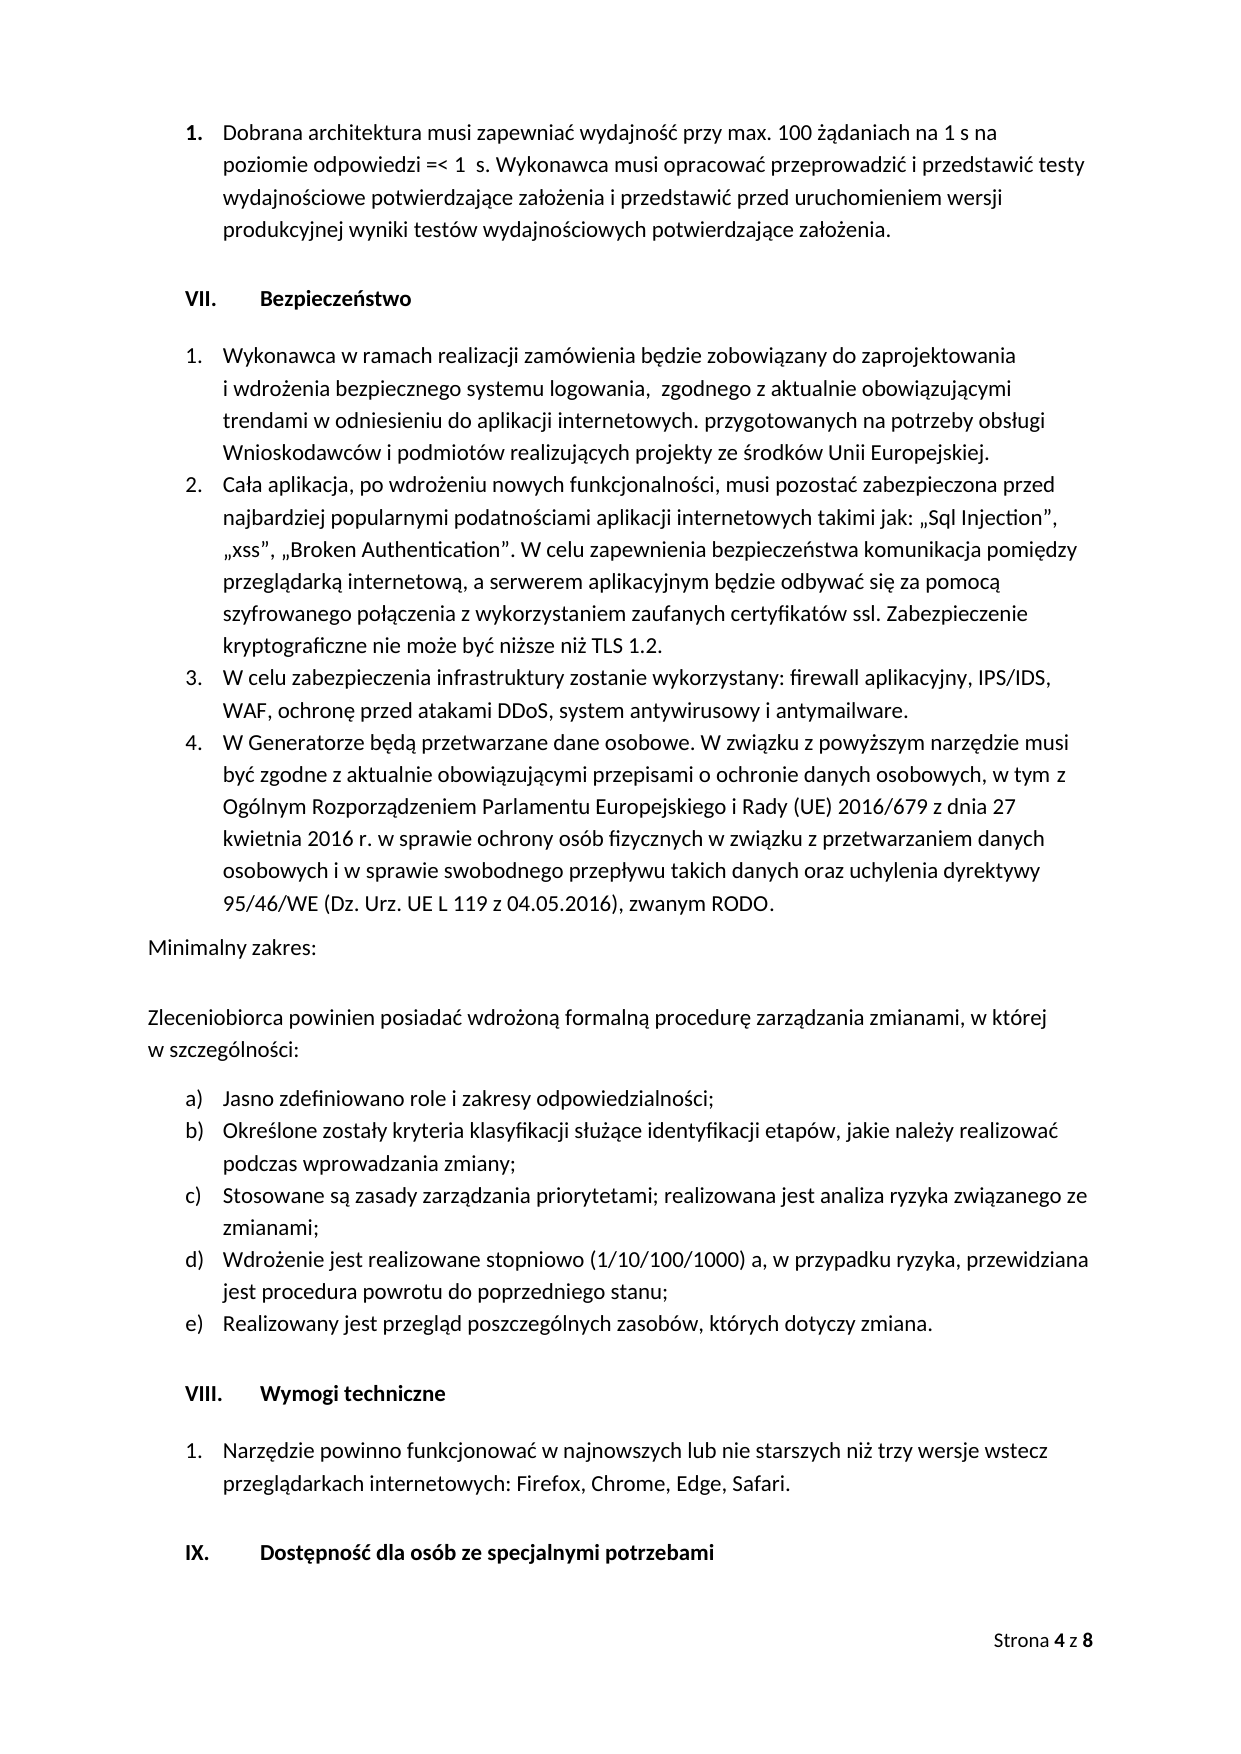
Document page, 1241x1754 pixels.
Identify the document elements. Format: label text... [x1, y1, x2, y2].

list Bezpieczeństwo [185, 284, 1093, 312]
list Stosowane są zasady zarządzania priorytetami; realizowana jest analiza ryzyka związanego ze zmianami; [185, 1181, 1093, 1241]
list Wdrożenie jest realizowane stopniowo (1/10/100/1000) a, w przypadku ryzyka, przewidziana jest procedura powrotu do poprzedniego stanu; [185, 1245, 1093, 1305]
list Realizowany jest przegląd poszczególnych zasobów, których dotyczy zmiana. [185, 1309, 1093, 1338]
list Określone zostały kryteria klasyfikacji służące identyfikacji etapów, jakie należy realizować podczas wprowadzania zmiany; [185, 1116, 1093, 1177]
list Wymogi techniczne [185, 1379, 1093, 1407]
list Dobrana architektura musi zapewniać wydajność przy max. 100 żądaniach na 1 s na poziomie odpowiedzi =< 1 s. Wykonawca musi opracować przeprowadzić i przedstawić testy wydajnościowe potwierdzające założenia i przedstawić przed uruchomieniem wersji produkcyjnej wyniki testów wydajnościowych potwierdzające założenia. [185, 118, 1088, 243]
list Narzędzie powinno funkcjonować w najnowszych lub nie starszych niż trzy wersje wstecz przeglądarkach internetowych: Firefox, Chrome, Edge, Safari. [185, 1436, 1093, 1497]
list Cała aplikacja, po wdrożeniu nowych funkcjonalności, musi pozostać zabezpieczona przed najbardziej popularnymi podatnościami aplikacji internetowych takimi jak: „Sql Injection”, „xss”, „Broken Authentication”. W celu zapewnienia bezpieczeństwa komunikacja pomiędzy przeglądarką internetową, a serwerem aplikacyjnym będzie odbywać się za pomocą szyfrowanego połączenia z wykorzystaniem zaufanych certyfikatów ssl. Zabezpieczenie kryptograficzne nie może być niższe niż TLS 1.2. [185, 470, 1088, 659]
list W Generatorze będą przetwarzane dane osobowe. W związku z powyższym narzędzie musi być zgodne z aktualnie obowiązującymi przepisami o ochronie danych osobowych, w tym z Ogólnym Rozporządzeniem Parlamentu Europejskiego i Rady (UE) 2016/679 z dnia 27 kwietnia 2016 r. w sprawie ochrony osób fizycznych w związku z przetwarzaniem danych osobowych i w sprawie swobodnego przepływu takich danych oraz uchylenia dyrektywy 95/46/WE (Dz. Urz. UE L 119 z 04.05.2016), zwanym RODO. [185, 728, 1088, 917]
list W celu zabezpieczenia infrastruktury zostanie wykorzystany: firewall aplikacyjny, IPS/IDS, WAF, ochronę przed atakami DDoS, system antywirusowy i antymailware. [185, 663, 1088, 724]
list Jasno zdefiniowano role i zakresy odpowiedzialności; [185, 1084, 1093, 1112]
text Zleceniobiorca powinien posiadać wdrożoną formalną procedurę zarządzania zmianami, w której w szczególności: [148, 1003, 1093, 1063]
text Minimalny zakres: [148, 933, 1093, 962]
list Dostępność dla osób ze specjalnymi potrzebami [185, 1538, 1093, 1566]
list Wykonawca w ramach realizacji zamówienia będzie zobowiązany do zaprojektowania i wdrożenia bezpiecznego systemu logowania, zgodnego z aktualnie obowiązującymi trendami w odniesieniu do aplikacji internetowych. przygotowanych na potrzeby obsługi Wnioskodawców i podmiotów realizujących projekty ze środków Unii Europejskiej. [185, 342, 1088, 466]
